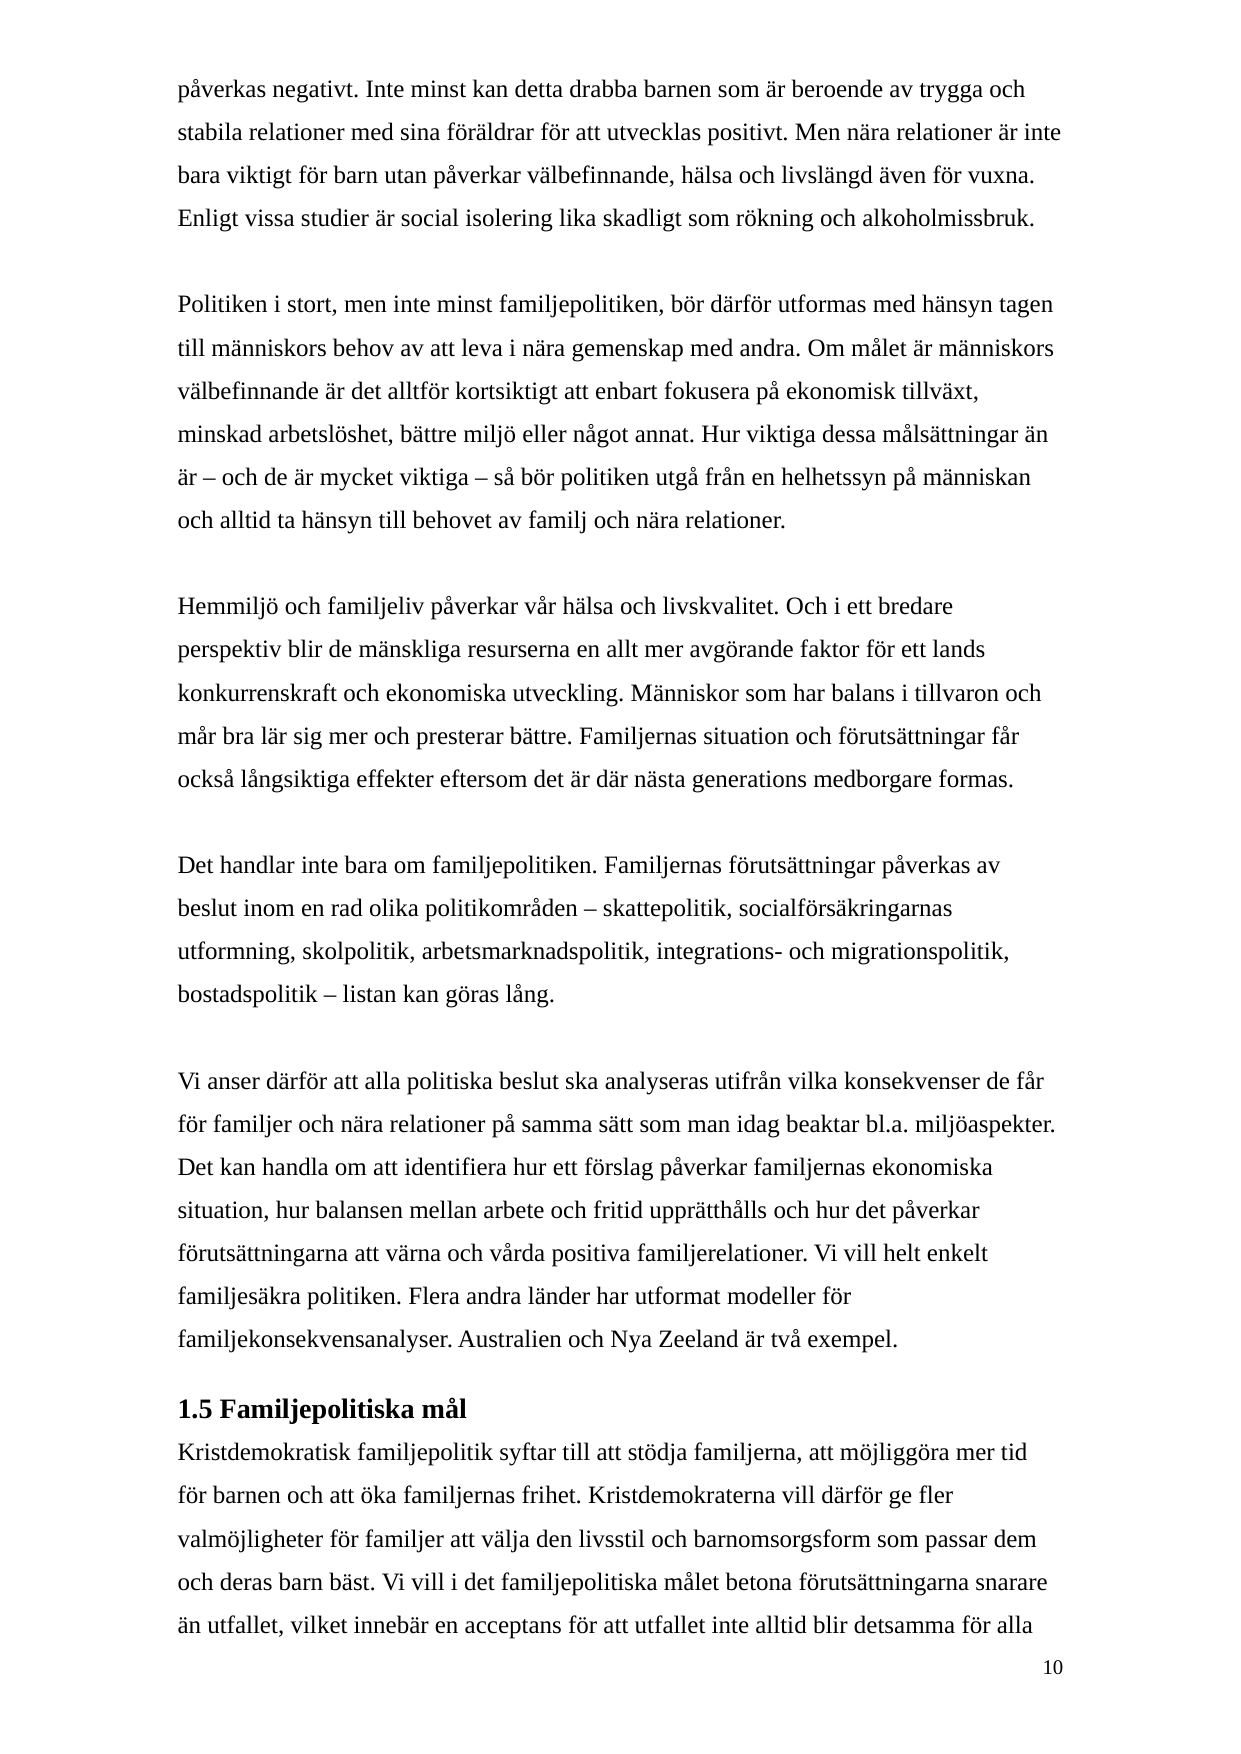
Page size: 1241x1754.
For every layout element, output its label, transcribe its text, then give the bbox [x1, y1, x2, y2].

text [177, 1437, 1063, 1639]
text Politiken i stort, men inte minst familjepolitiken, bör därför utformas med hänsyn tagen till människors behov av att leva i nära gemenskap med andra. Om målet är människors [177, 289, 1063, 361]
text Hemmiljö och familjeliv påverkar vår hälsa och livskvalitet. Och i ett bredare perspektiv blir de mänskliga resurserna en allt mer avgörande faktor för ett lands konkurrenskraft och ekonomiska utveckling. Människor som har balans i tillvaron och mår bra lär sig mer och presterar bättre. Familjernas situation och förutsättningar får också långsiktiga effekter eftersom det är där nästa generations medborgare formas. [177, 591, 1063, 793]
text Det handlar inte bara om familjepolitiken. Familjernas förutsättningar påverkas av beslut inom en rad olika politikområden – skattepolitik, socialförsäkringarnas utformning, skolpolitik, arbetsmarknadspolitik, integrations- och migrationspolitik, bostadspolitik – listan kan göras lång. [177, 850, 1063, 1008]
subtitle 1.5 Familjepolitiska mål [177, 1393, 1063, 1425]
text Vi anser därför att alla politiska beslut ska analyseras utifrån vilka konsekvenser de får för familjer och nära relationer på samma sätt som man idag beaktar bl.a. miljöaspekter. Det kan handla om att identifiera hur ett förslag påverkar familjernas ekonomiska situation, hur balansen mellan arbete och fritid upprätthålls och hur det påverkar förutsättningarna att värna och vårda positiva familjerelationer. Vi vill helt enkelt familjesäkra politiken. Flera andra länder har utformat modeller för familjekonsekvensanalyser. Australien och Nya Zeeland är två exempel. [177, 1066, 1063, 1353]
text välbefinnande är det alltför kortsiktigt att enbart fokusera på ekonomisk tillväxt, minskad arbetslöshet, bättre miljö eller något annat. Hur viktiga dessa målsättningar än är – och de är mycket viktiga – så bör politiken utgå från en helhetssyn på människan och alltid ta hänsyn till behovet av familj och nära relationer. [177, 376, 1063, 534]
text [177, 74, 1063, 232]
